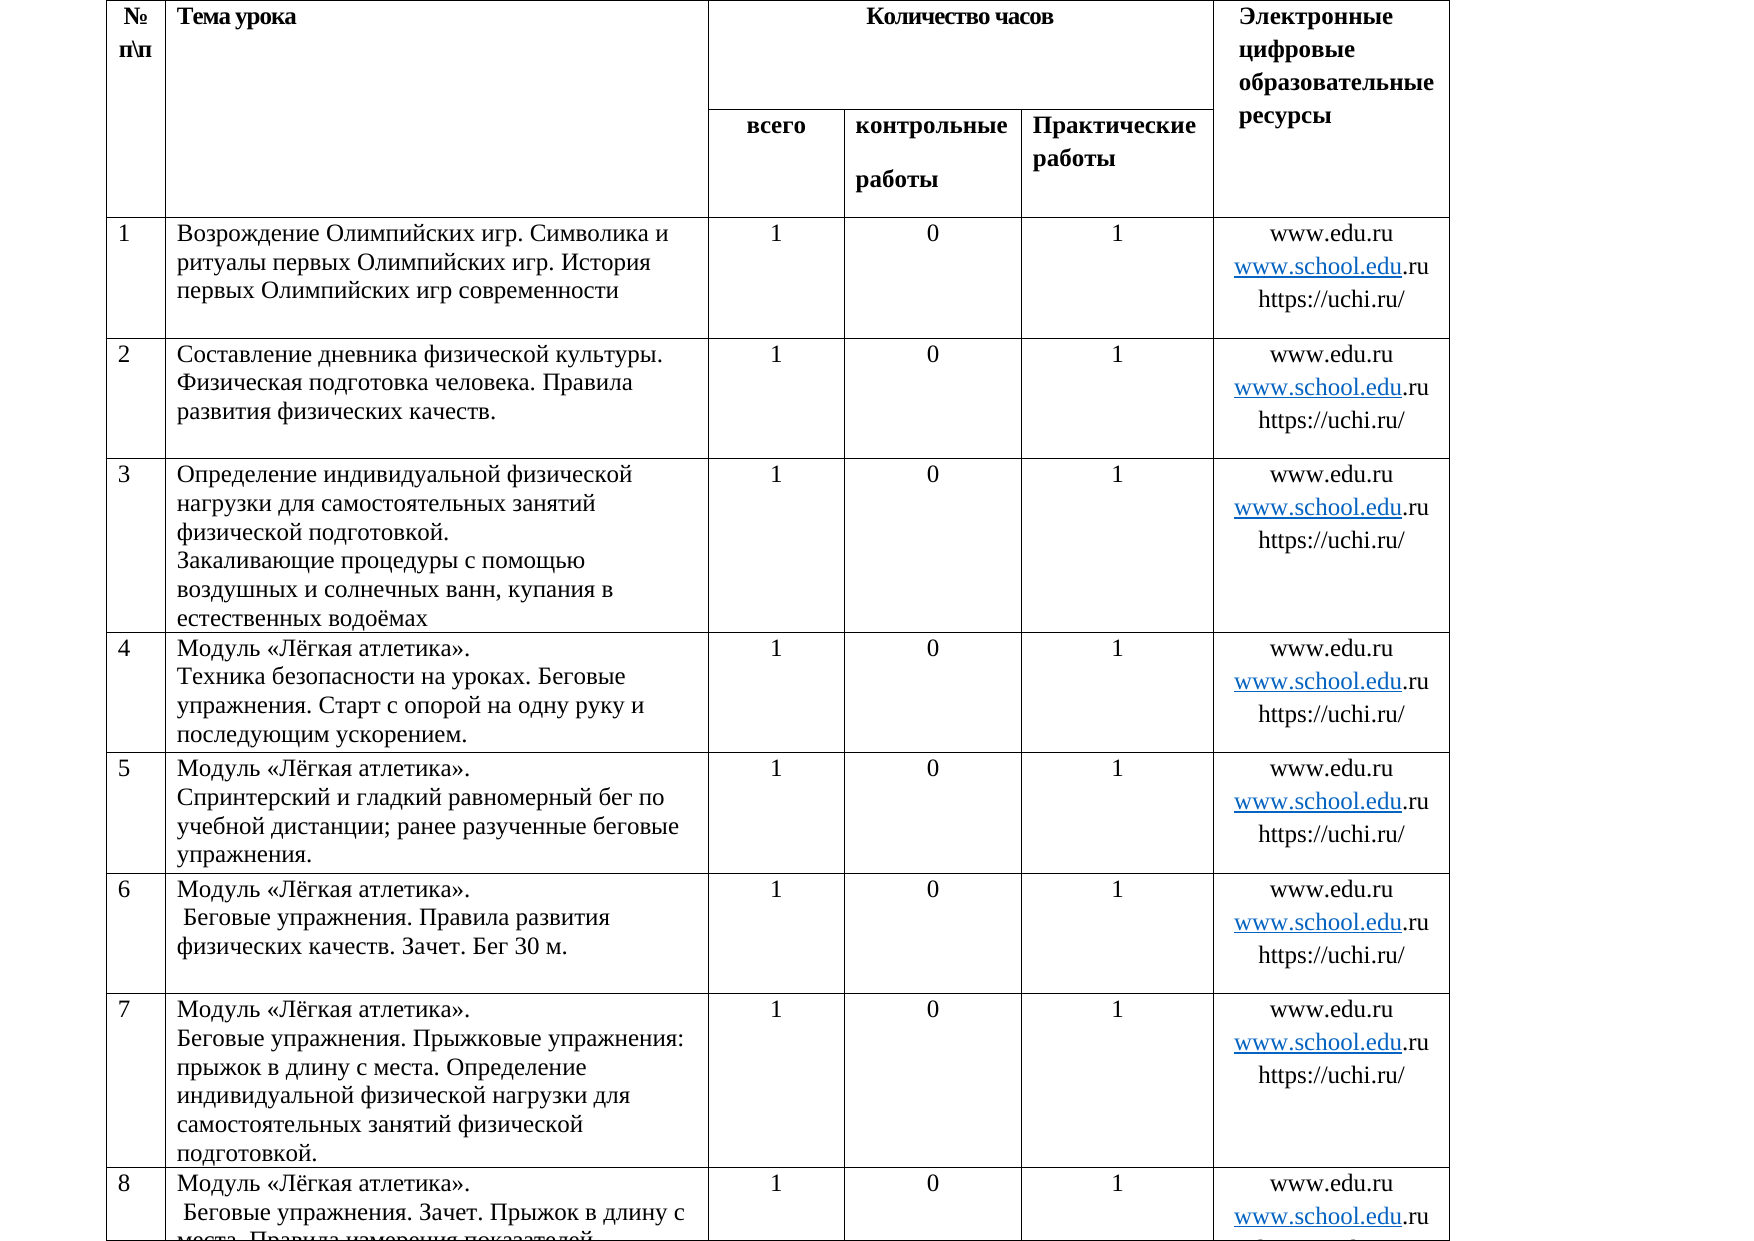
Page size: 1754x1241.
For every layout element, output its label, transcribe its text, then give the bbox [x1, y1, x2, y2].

table_cell 3 [107, 459, 165, 632]
table_cell 1 [1022, 218, 1213, 338]
table_cell 1 [1022, 459, 1213, 632]
table_cell www.edu.ru www.school.edu.ru https://uchi.ru/ [1214, 218, 1449, 338]
table_cell 0 [845, 753, 1021, 873]
table_cell 0 [845, 874, 1021, 993]
table_cell 0 [845, 994, 1021, 1167]
table_cell 1 [1022, 339, 1213, 458]
table_cell 1 [1022, 1168, 1213, 1240]
table_cell 0 [845, 218, 1021, 338]
table_cell Модуль «Лёгкая атлетика». Беговые упражнения. Прыжковые упражнения: прыжок в длину с места. Определение индивидуальной физической нагрузки для самостоятельных занятий физической подготовкой. [166, 994, 708, 1167]
table_cell 7 [107, 994, 165, 1167]
table_cell 1 [107, 218, 165, 338]
table_cell Практические работы [1022, 110, 1213, 217]
table_cell www.edu.ru www.school.edu.ru https://uchi.ru/ [1214, 1168, 1449, 1240]
table_cell www.edu.ru www.school.edu.ru https://uchi.ru/ [1214, 459, 1449, 632]
table_cell www.edu.ru www.school.edu.ru https://uchi.ru/ [1214, 874, 1449, 993]
table_cell всего [709, 110, 844, 217]
table_cell 1 [709, 339, 844, 458]
table_cell www.edu.ru www.school.edu.ru https://uchi.ru/ [1214, 633, 1449, 752]
table_cell 4 [107, 633, 165, 752]
table_cell 1 [709, 459, 844, 632]
table_cell 1 [709, 1168, 844, 1240]
table_cell www.edu.ru www.school.edu.ru https://uchi.ru/ [1214, 994, 1449, 1167]
table_cell 0 [845, 1168, 1021, 1240]
table_cell 8 [107, 1168, 165, 1240]
table_cell Возрождение Олимпийских игр. Символика и ритуалы первых Олимпийских игр. История первых Олимпийских игр современности [166, 218, 708, 338]
table_header Тема урока [166, 1, 708, 217]
table_header Количество часов [709, 1, 1213, 109]
table_cell Составление дневника физической культуры. Физическая подготовка человека. Правила развития физических качеств. [166, 339, 708, 458]
table_cell 6 [107, 874, 165, 993]
table_cell www.edu.ru www.school.edu.ru https://uchi.ru/ [1214, 339, 1449, 458]
table_cell Модуль «Лёгкая атлетика». Техника безопасности на уроках. Беговые упражнения. Старт с опорой на одну руку и последующим ускорением. [166, 633, 708, 752]
table_cell 1 [709, 753, 844, 873]
table_cell 0 [845, 339, 1021, 458]
table_cell 1 [1022, 874, 1213, 993]
table_cell 0 [845, 459, 1021, 632]
table_cell 1 [1022, 994, 1213, 1167]
table_cell Модуль «Лёгкая атлетика». Беговые упражнения. Правила развития физических качеств. Зачет. Бег 30 м. [166, 874, 708, 993]
table_cell Определение индивидуальной физической нагрузки для самостоятельных занятий физической подготовкой. Закаливающие процедуры с помощью воздушных и солнечных ванн, купания в естественных водоёмах [166, 459, 708, 632]
table_cell www.edu.ru www.school.edu.ru https://uchi.ru/ [1214, 753, 1449, 873]
table_cell 0 [845, 633, 1021, 752]
table_cell 5 [107, 753, 165, 873]
table_cell 1 [1022, 753, 1213, 873]
table_cell 1 [709, 218, 844, 338]
table_cell 1 [1022, 633, 1213, 752]
table_cell Модуль «Лёгкая атлетика». Спринтерский и гладкий равномерный бег по учебной дистанции; ранее разученные беговые упражнения. [166, 753, 708, 873]
table_cell 1 [709, 994, 844, 1167]
table_cell Модуль «Лёгкая атлетика». Беговые упражнения. Зачет. Прыжок в длину с места. Правила измерения показателей физической подготовленности. Составление плана самостоятельных занятий физической подготовкой. [166, 1168, 708, 1240]
table_cell контрольные работы [845, 110, 1021, 217]
table_cell 1 [709, 874, 844, 993]
table_header Электронные цифровые образовательные ресурсы [1214, 1, 1449, 217]
table_header № п\п [107, 1, 165, 217]
table_cell 1 [709, 633, 844, 752]
table_cell 2 [107, 339, 165, 458]
